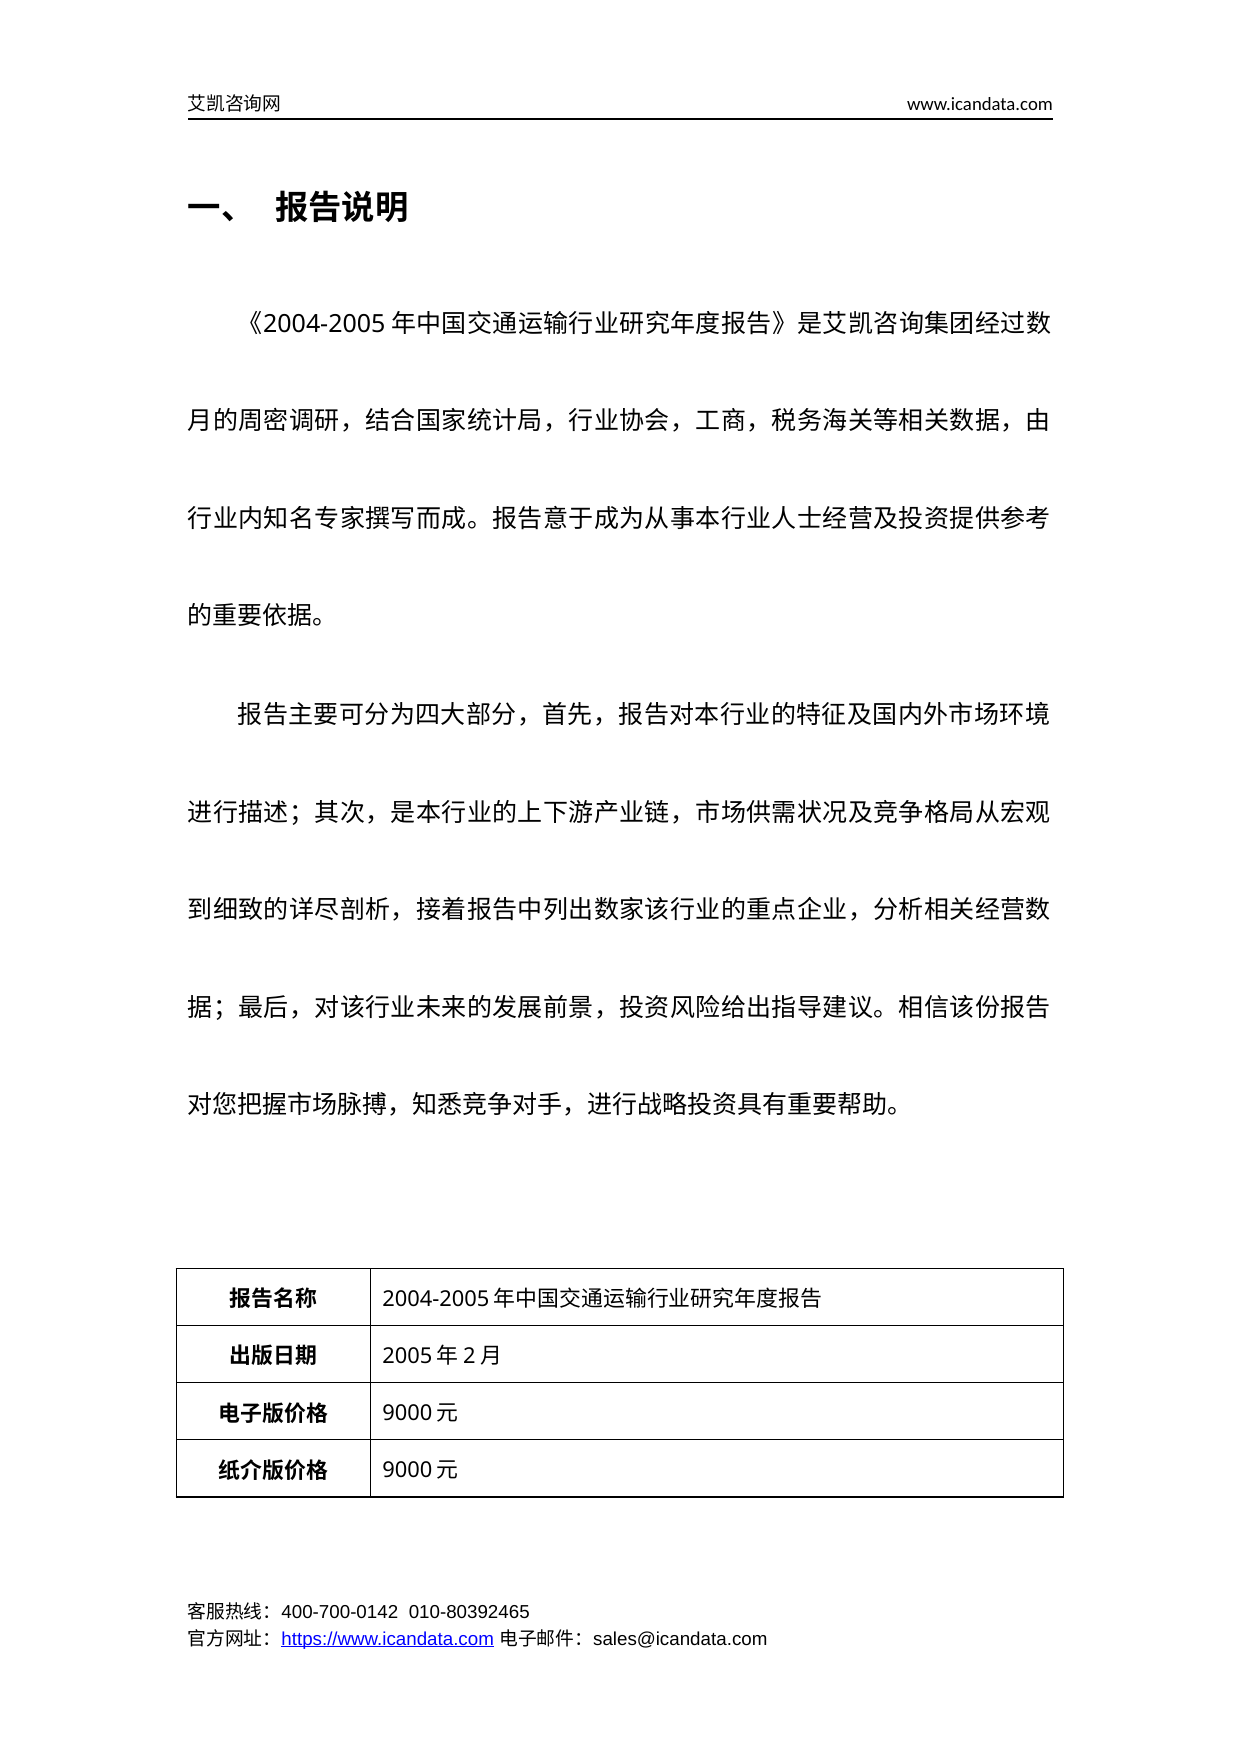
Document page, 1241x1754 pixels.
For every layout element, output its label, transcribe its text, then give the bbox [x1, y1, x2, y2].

table_header 2004-2005年中国交通运输行业研究年度报告 [371, 1269, 1063, 1325]
table_cell 9000元 [371, 1440, 1063, 1496]
table_cell 2005年2月 [371, 1326, 1063, 1382]
table_header 报告名称 [177, 1269, 370, 1325]
table_cell 电子版价格 [177, 1383, 370, 1439]
text 报告主要可分为四大部分，首先，报告对本行业的特征及国内外市场环境进行描述；其次，是本行业的上下游产业链，市场供需状况及竞争格局从宏观到细致的详尽剖析，接着报告中列出数家该行业的重点企业，分析相关经营数据；最后，对该行业未来的发展前景，投资风险给出指导建议。相信该份报告对您把握市场脉搏，知悉竞争对手，进行战略投资具有重要帮助。 [187, 681, 1053, 1136]
table_cell 出版日期 [177, 1326, 370, 1382]
table_cell 9000元 [371, 1383, 1063, 1439]
table_cell 纸介版价格 [177, 1440, 370, 1496]
subtitle 报告说明 [187, 172, 1053, 237]
text 《2004-2005年中国交通运输行业研究年度报告》是艾凯咨询集团经过数月的周密调研，结合国家统计局，行业协会，工商，税务海关等相关数据，由行业内知名专家撰写而成。报告意于成为从事本行业人士经营及投资提供参考的重要依据。 [187, 289, 1053, 646]
